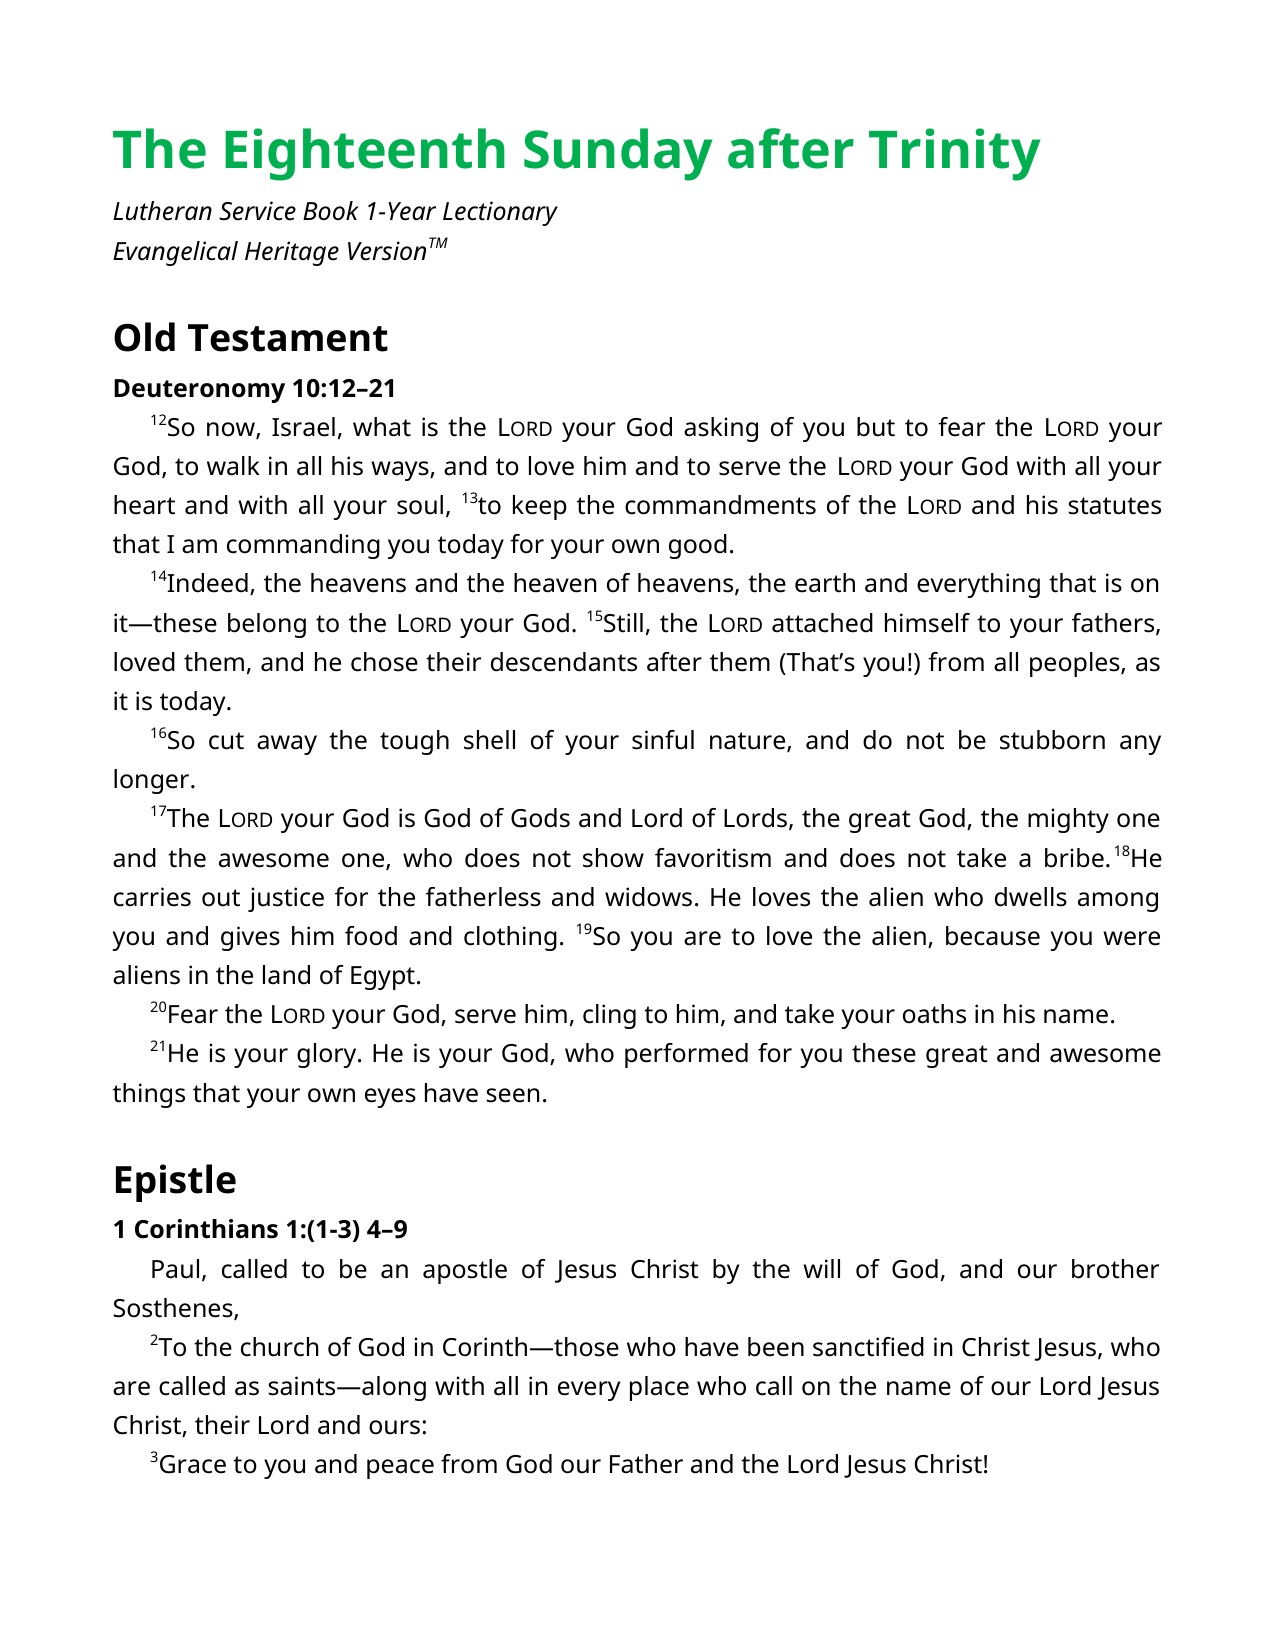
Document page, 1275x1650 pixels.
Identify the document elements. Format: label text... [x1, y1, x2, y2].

text Old Testament [112, 312, 1162, 363]
text Lutheran Service Book 1-Year Lectionary [112, 194, 1162, 228]
text 3Grace to you and peace from God our Father and the Lord Jesus Christ! [112, 1447, 1162, 1481]
text Paul, called to be an apostle of Jesus Christ by the will of God, and our brother Sosthenes, [112, 1251, 1162, 1324]
text Deuteronomy 10:12–21 [112, 370, 1162, 404]
text 1 Corinthians 1:(1-3) 4–9 [112, 1212, 1162, 1246]
text 16So cut away the tough shell of your sinful nature, and do not be stubborn any longer. [112, 723, 1162, 796]
text The Eighteenth Sunday after Trinity [112, 112, 1162, 183]
text 21He is your glory. He is your God, who performed for you these great and awesome things that your own eyes have seen. [112, 1036, 1162, 1109]
text 12So now, Israel, what is the Lord your God asking of you but to fear the Lord your God, to walk in all his ways, and to love him and to serve the Lord your God with all your heart and with all your soul, 13to keep the commandments of the Lord and his statutes that I am commanding you today for your own good. [112, 409, 1162, 561]
text 20Fear the Lord your God, serve him, cling to him, and take your oaths in his name. [112, 997, 1162, 1031]
text Evangelical Heritage VersionTM [112, 233, 1162, 267]
text 17The Lord your God is God of Gods and Lord of Lords, the great God, the mighty one and the awesome one, who does not show favoritism and does not take a bribe.18He carries out justice for the fatherless and widows. He loves the alien who dwells among you and gives him food and clothing. 19So you are to love the alien, because you were aliens in the land of Egypt. [112, 801, 1162, 992]
text Epistle [112, 1153, 1162, 1204]
text 14Indeed, the heavens and the heaven of heavens, the earth and everything that is on it—these belong to the Lord your God. 15Still, the Lord attached himself to your fathers, loved them, and he chose their descendants after them (That’s you!) from all peoples, as it is today. [112, 566, 1162, 718]
text 2To the church of God in Corinth—those who have been sanctified in Christ Jesus, who are called as saints—along with all in every place who call on the name of our Lord Jesus Christ, their Lord and ours: [112, 1330, 1162, 1442]
